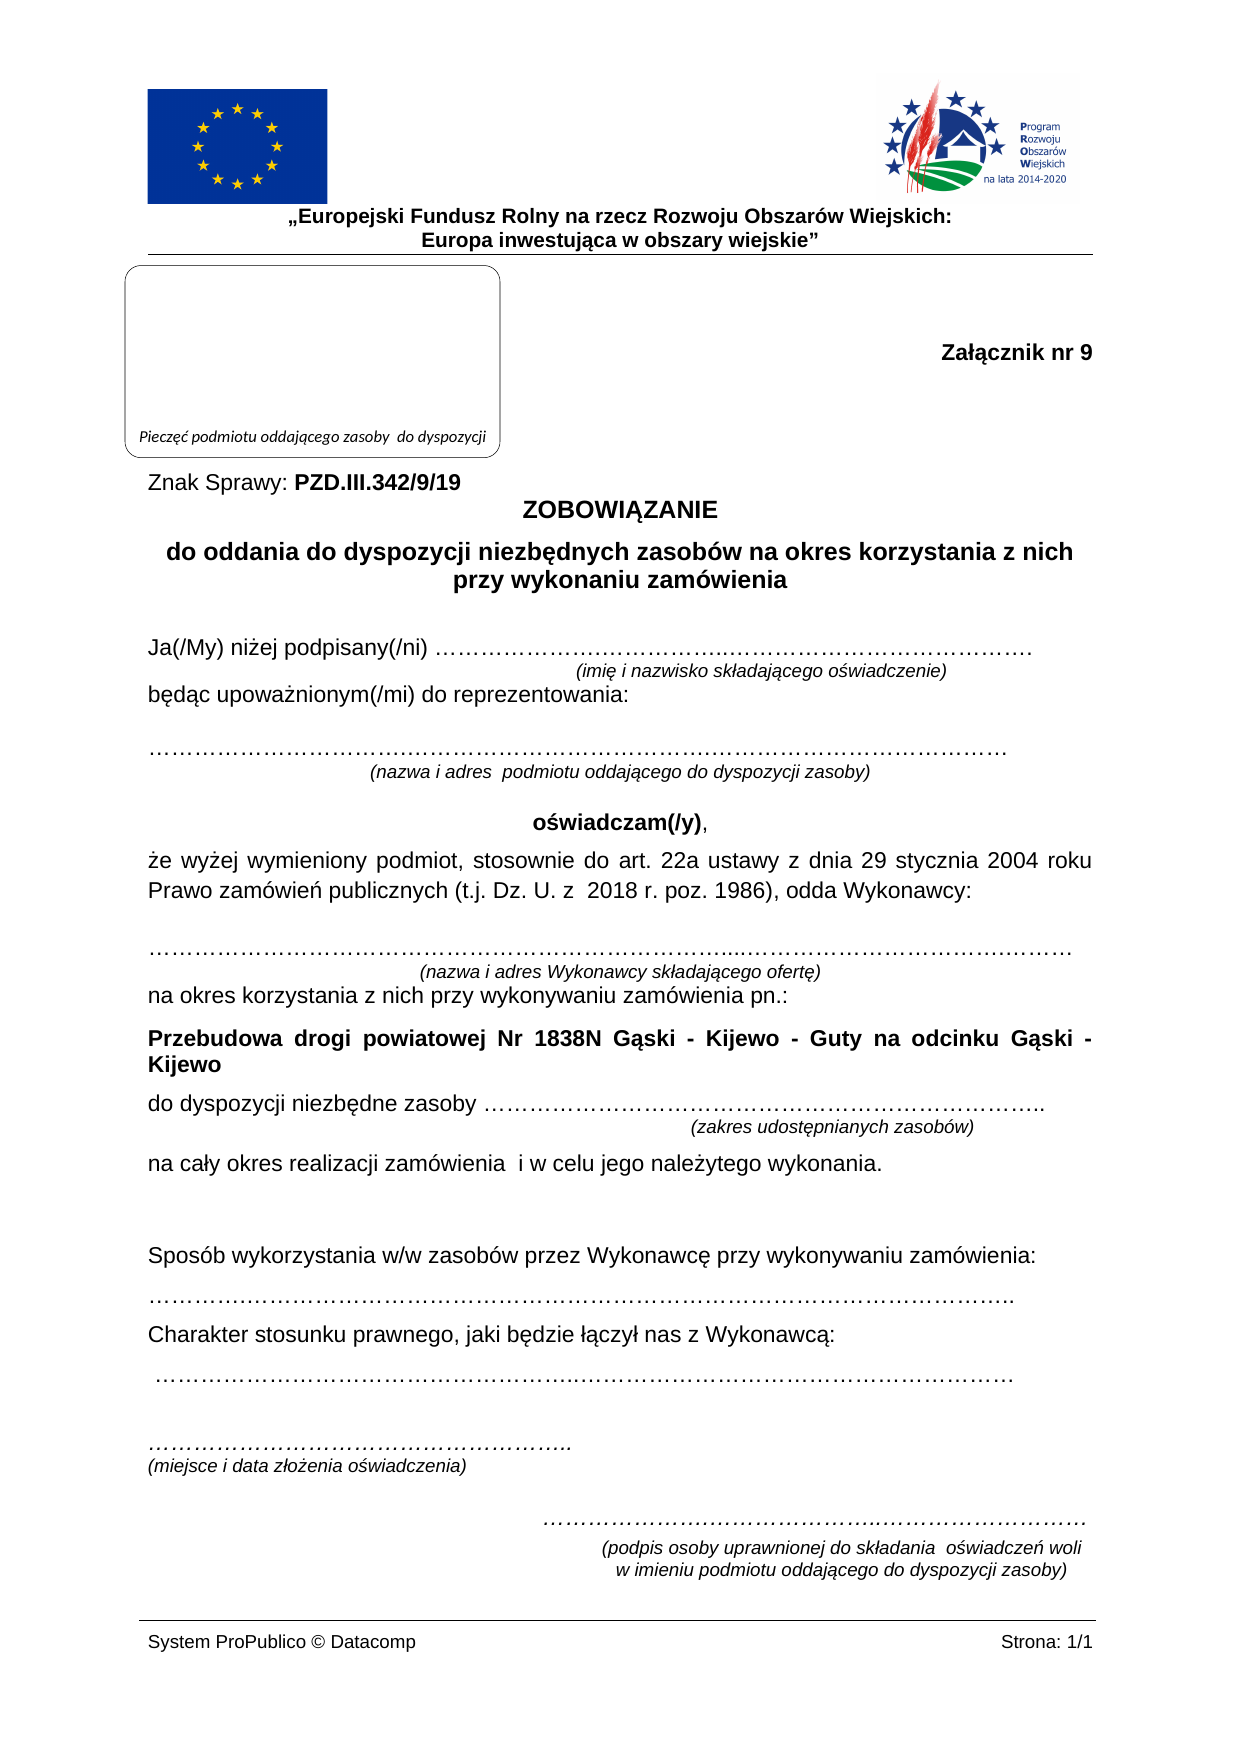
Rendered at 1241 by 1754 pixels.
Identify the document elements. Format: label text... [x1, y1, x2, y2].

text (miejsce i data złożenia oświadczenia) [148, 1455, 1093, 1476]
text do dyspozycji niezbędne zasoby ……………………………………………………………….. [148, 1090, 1093, 1116]
text Charakter stosunku prawnego, jaki będzie łączył nas z Wykonawcą: [148, 1321, 1093, 1348]
text do oddania do dyspozycji niezbędnych zasobów na okres korzystania z nich przy wykonaniu zamówienia [148, 537, 1093, 594]
text Sposób wykorzystania w/w zasobów przez Wykonawcę przy wykonywaniu zamówienia: [148, 1242, 1093, 1269]
text (zakres udostępnianych zasobów) [251, 1116, 1093, 1138]
text …………………………………………………………………....…………………………….……… [148, 934, 1093, 960]
text (imię i nazwisko składającego oświadczenie) [576, 660, 1093, 681]
text ………….……………………………………………………………………………………….. [148, 1282, 1093, 1308]
text …………………………….………………………………….………………………………… [148, 734, 1093, 761]
text ………………….…………………..……………………… [148, 1504, 1093, 1531]
text na cały okres realizacji zamówienia i w celu jego należytego wykonania. [148, 1150, 1093, 1177]
text (nazwa i adres podmiotu oddającego do dyspozycji zasoby) [148, 761, 1093, 782]
text ZOBOWIĄZANIE [148, 495, 1093, 524]
text na okres korzystania z nich przy wykonywaniu zamówienia pn.: [148, 982, 1093, 1008]
text Ja(/My) niżej podpisany(/ni) ………………….……………..…………………………………. [148, 633, 1093, 660]
text ……………………………………………….. [148, 1428, 1093, 1455]
text (podpis osoby uprawnionej do składania oświadczeń woli w imieniu podmiotu oddającego do dyspozycji zasoby) [590, 1537, 1093, 1580]
text (nazwa i adres Wykonawcy składającego ofertę) [148, 960, 1093, 982]
text oświadczam(/y), [148, 808, 1093, 835]
text ………………………………………………..………………………………………………… [148, 1361, 1093, 1387]
text Znak Sprawy: PZD.III.342/9/19 [148, 469, 1093, 495]
text że wyżej wymieniony podmiot, stosownie do art. 22a ustawy z dnia 29 stycznia 2004 roku Prawo zamówień publicznych (t.j. Dz. U. z 2018 r. poz. 1986), odda Wykonawcy: [148, 847, 1093, 904]
picture [875, 73, 1081, 204]
subtitle Załącznik nr 9 [207, 339, 1093, 366]
picture [147, 89, 328, 204]
text Przebudowa drogi powiatowej Nr 1838N Gąski - Kijewo - Guty na odcinku Gąski - Kijewo [148, 1025, 1093, 1077]
text będąc upoważnionym(/mi) do reprezentowania: [148, 681, 1093, 708]
